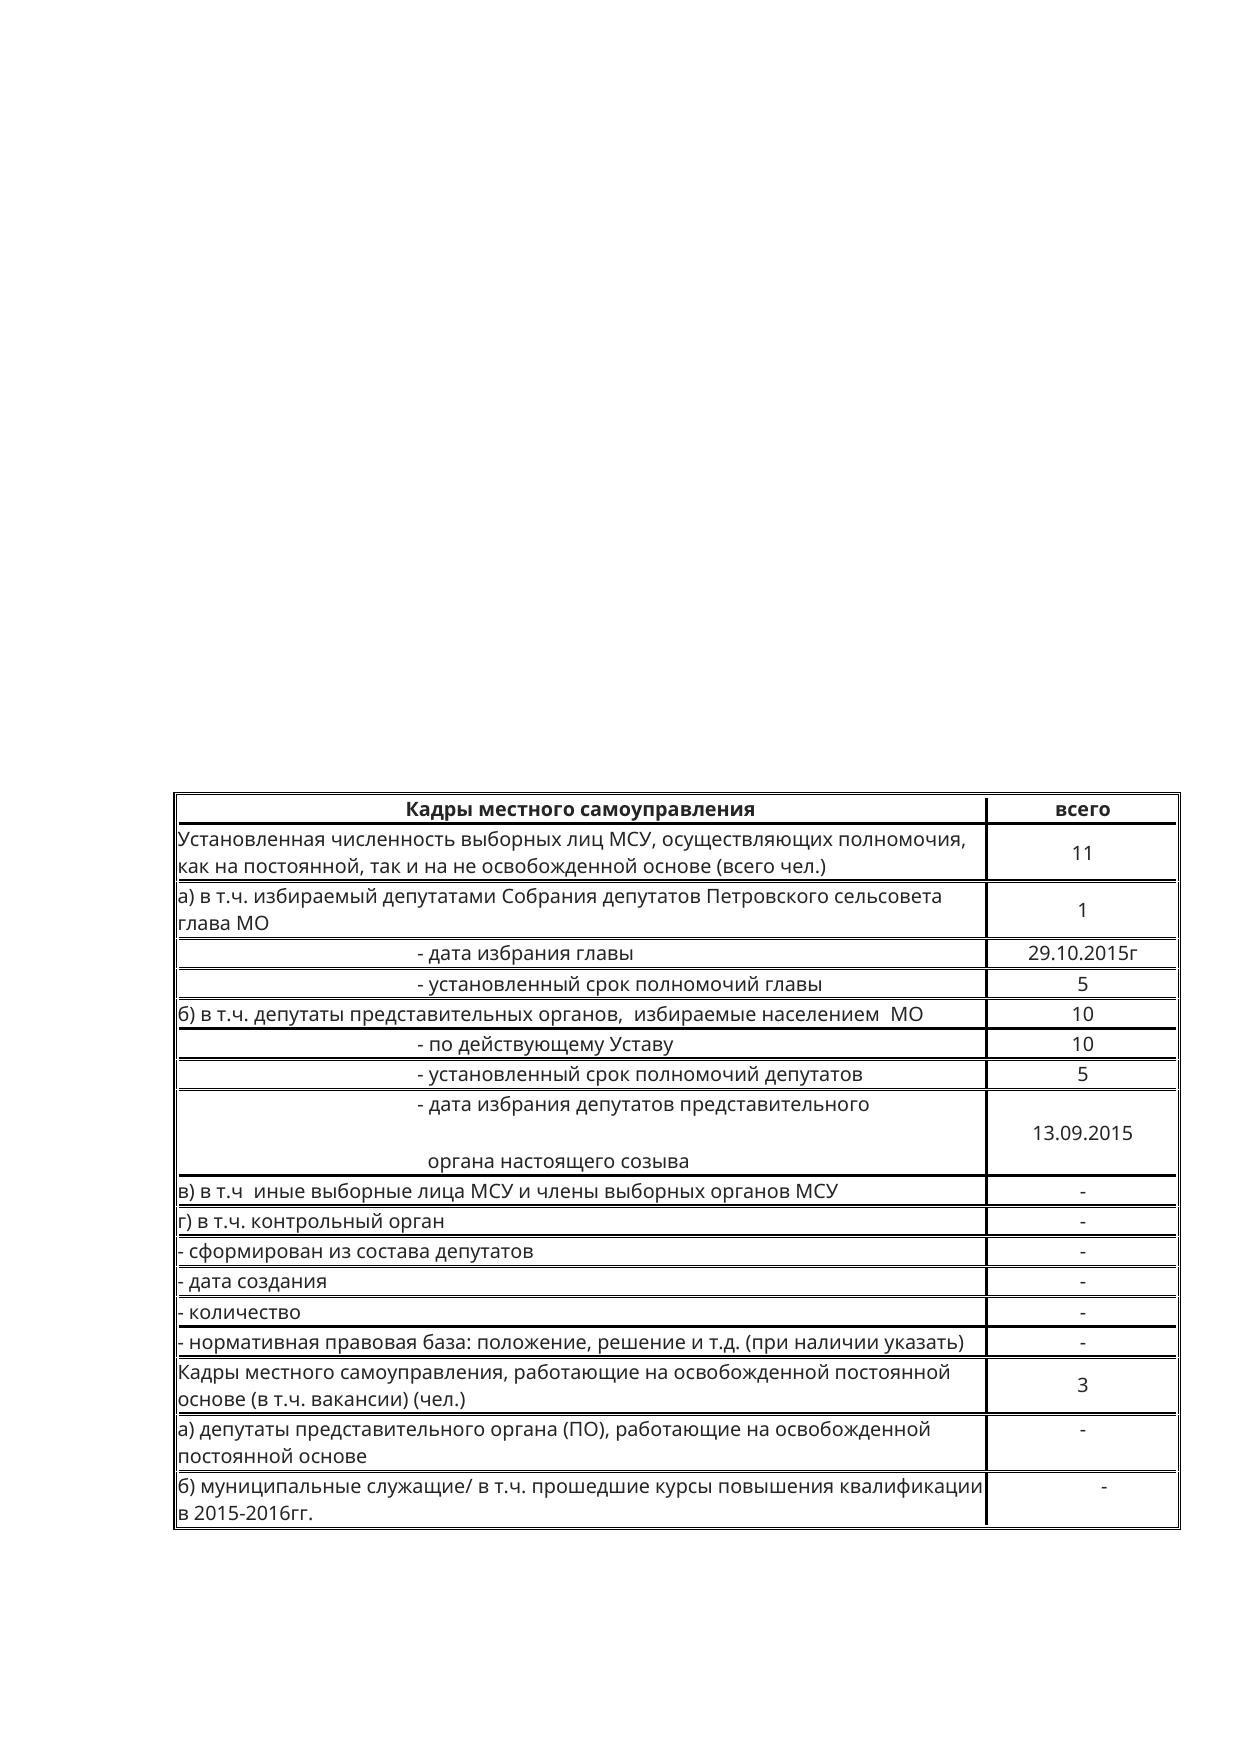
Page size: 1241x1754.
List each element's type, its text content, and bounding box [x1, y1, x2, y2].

table_cell 3 [988, 1355, 1178, 1412]
table_cell Кадры местного самоуправления, работающие на освобожденной постоянной основе (в т.ч. вакансии) (чел.) [177, 1355, 985, 1412]
table_cell - [986, 1470, 1178, 1527]
table_cell б) муниципальные служащие/ в т.ч. прошедшие курсы повышения квалификации в 2015-2016гг. [177, 1470, 986, 1527]
table_cell - [988, 1412, 1178, 1469]
table_cell 10 [988, 1027, 1178, 1057]
table_cell 13.09.2015 [988, 1088, 1178, 1174]
table_cell Установленная численность выборных лиц МСУ, осуществляющих полномочия, как на постоянной, так и на не освобожденной основе (всего чел.) [177, 822, 985, 879]
table_cell 10 [986, 997, 1179, 1027]
table_cell - [986, 1295, 1179, 1325]
table_cell г) в т.ч. контрольный орган [177, 1204, 985, 1234]
table_cell - установленный срок полномочий депутатов [177, 1057, 985, 1087]
table_cell 11 [988, 822, 1178, 879]
table_cell - установленный срок полномочий главы [175, 967, 986, 997]
table_cell - [988, 1204, 1178, 1234]
table_cell - дата избрания депутатов представительного органа настоящего созыва [177, 1088, 985, 1174]
table_cell 5 [986, 967, 1179, 997]
table_cell - по действующему Уставу [177, 1027, 985, 1057]
table_cell - количество [175, 1295, 986, 1325]
table_cell - [988, 1234, 1178, 1264]
table_cell - [988, 1265, 1178, 1295]
table_cell - нормативная правовая база: положение, решение и т.д. (при наличии указать) [177, 1325, 985, 1355]
table_header Кадры местного самоуправления [177, 795, 986, 822]
table_cell 5 [988, 1057, 1178, 1087]
table_cell - сформирован из состава депутатов [177, 1234, 985, 1264]
table_cell а) в т.ч. избираемый депутатами Собрания депутатов Петровского сельсовета глава МО [177, 879, 985, 936]
table_header всего [986, 795, 1178, 822]
table_cell 29.10.2015г [988, 936, 1178, 967]
table_cell в) в т.ч иные выборные лица МСУ и члены выборных органов МСУ [177, 1174, 985, 1204]
table_cell - [988, 1325, 1178, 1355]
table_cell 1 [988, 879, 1178, 936]
table_cell а) депутаты представительного органа (ПО), работающие на освобожденной постоянной основе [177, 1412, 985, 1469]
table_cell - дата создания [177, 1265, 985, 1295]
table_cell - [988, 1174, 1178, 1204]
table_cell - дата избрания главы [177, 936, 985, 967]
table_cell б) в т.ч. депутаты представительных органов, избираемые населением МО [175, 997, 986, 1027]
